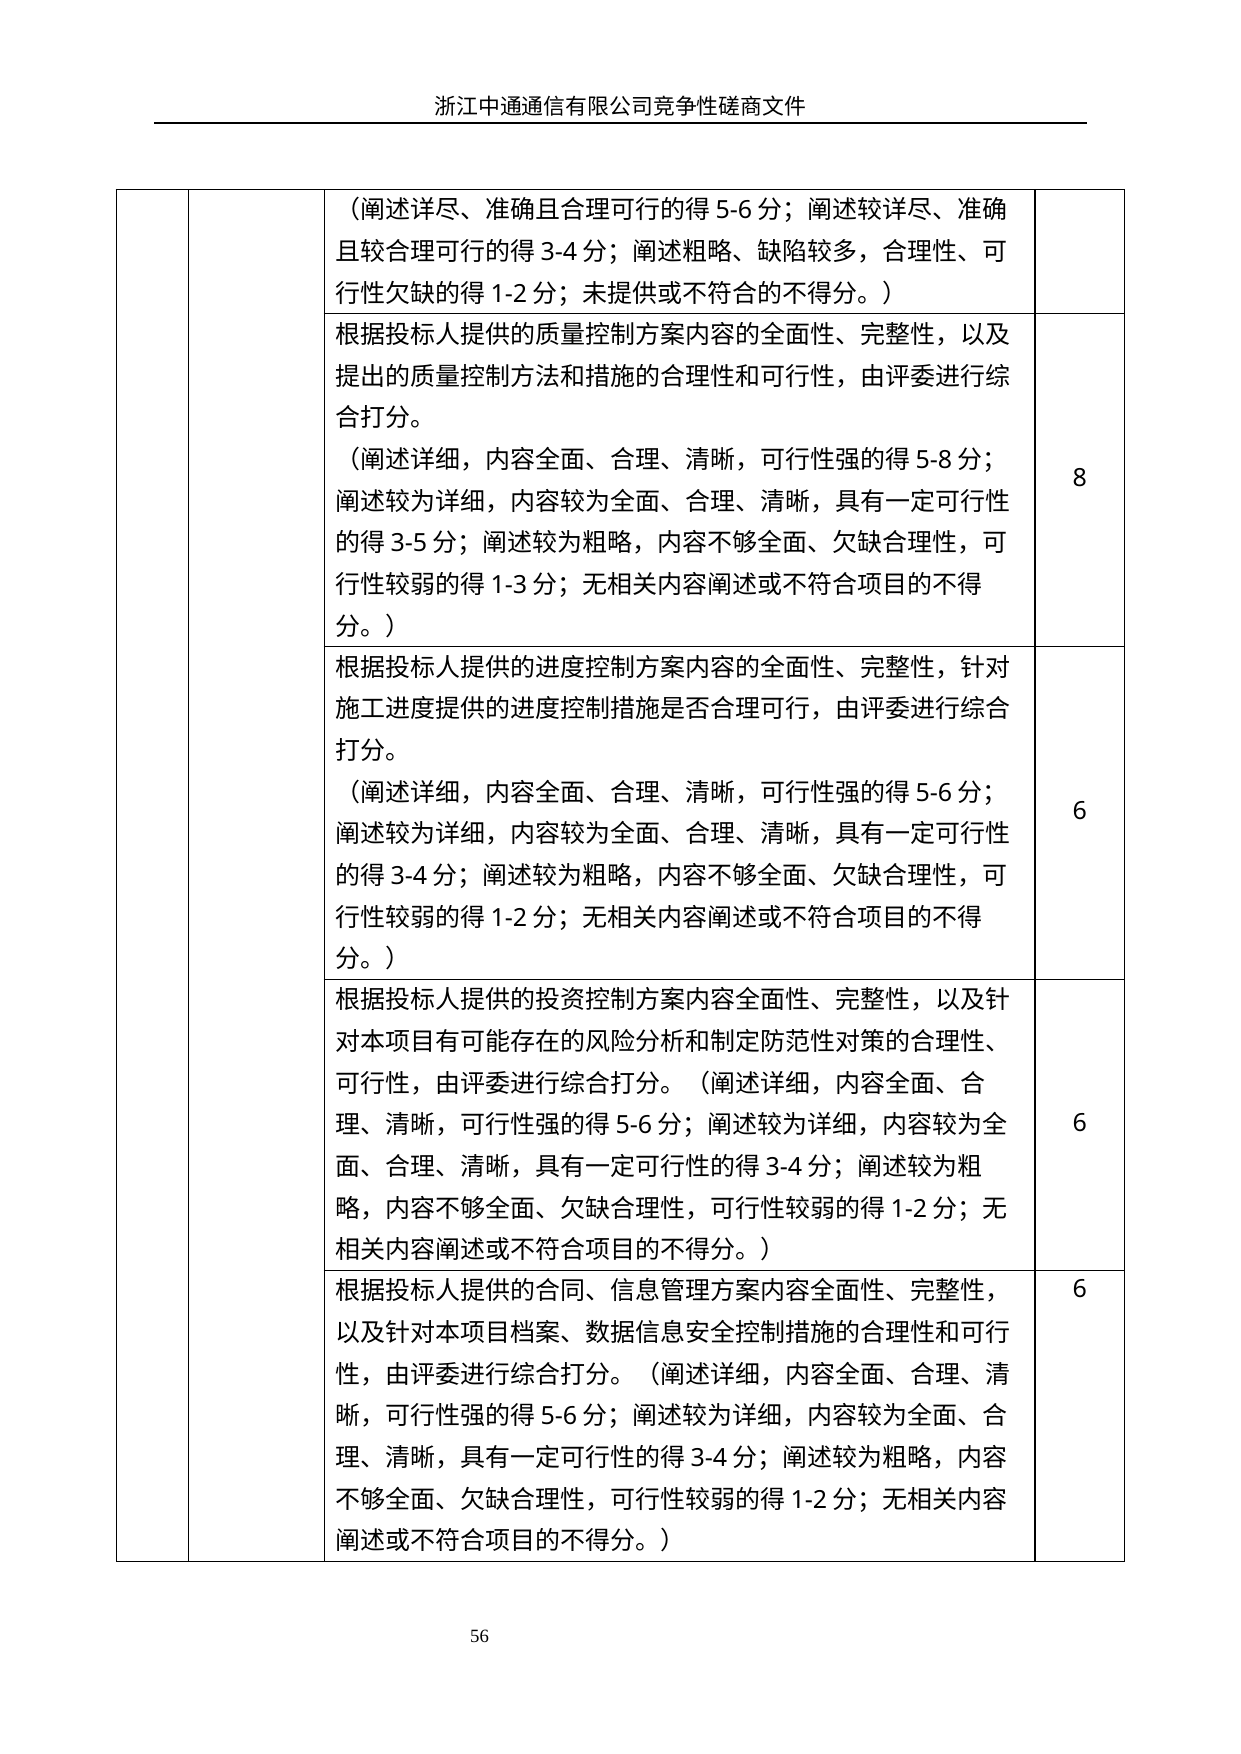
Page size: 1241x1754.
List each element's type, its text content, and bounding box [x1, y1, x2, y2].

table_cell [325, 190, 1034, 313]
table_cell 8 [1036, 314, 1124, 646]
table_cell 21 [1036, 190, 1124, 313]
table_cell 根据投标人提供的合同、信息管理方案内容全面性、完整性，以及针对本项目档案、数据信息安全控制措施的合理性和可行性，由评委进行综合打分。（阐述详细，内容全面、合理、清晰，可行性强的得5-6分；阐述较为详细，内容较为全面、合理、清晰，具有一定可行性的得3-4分；阐述较为粗略，内容不够全面、欠缺合理性，可行性较弱的得1-2分；无相关内容阐述或不符合项目的不得分。） [325, 1271, 1034, 1561]
table_cell 6 [1036, 1271, 1124, 1561]
table_cell 根据投标人提供的进度控制方案内容的全面性、完整性，针对施工进度提供的进度控制措施是否合理可行，由评委进行综合打分。 （阐述详细，内容全面、合理、清晰，可行性强的得5-6分；阐述较为详细，内容较为全面、合理、清晰，具有一定可行性的得3-4分；阐述较为粗略，内容不够全面、欠缺合理性，可行性较弱的得1-2分；无相关内容阐述或不符合项目的不得分。） [325, 647, 1034, 979]
table_cell 根据投标人提供的投资控制方案内容全面性、完整性，以及针对本项目有可能存在的风险分析和制定防范性对策的合理性、可行性，由评委进行综合打分。（阐述详细，内容全面、合理、清晰，可行性强的得5-6分；阐述较为详细，内容较为全面、合理、清晰，具有一定可行性的得3-4分；阐述较为粗略，内容不够全面、欠缺合理性，可行性较弱的得1-2分；无相关内容阐述或不符合项目的不得分。） [325, 980, 1034, 1270]
table_cell 根据投标人提供的质量控制方案内容的全面性、完整性，以及提出的质量控制方法和措施的合理性和可行性，由评委进行综合打分。 （阐述详细，内容全面、合理、清晰，可行性强的得5-8分；阐述较为详细，内容较为全面、合理、清晰，具有一定可行性的得3-5分；阐述较为粗略，内容不够全面、欠缺合理性，可行性较弱的得1-3分；无相关内容阐述或不符合项目的不得分。） [325, 314, 1034, 646]
table_cell 6 [1036, 647, 1124, 979]
table_cell 6 [1036, 980, 1124, 1270]
